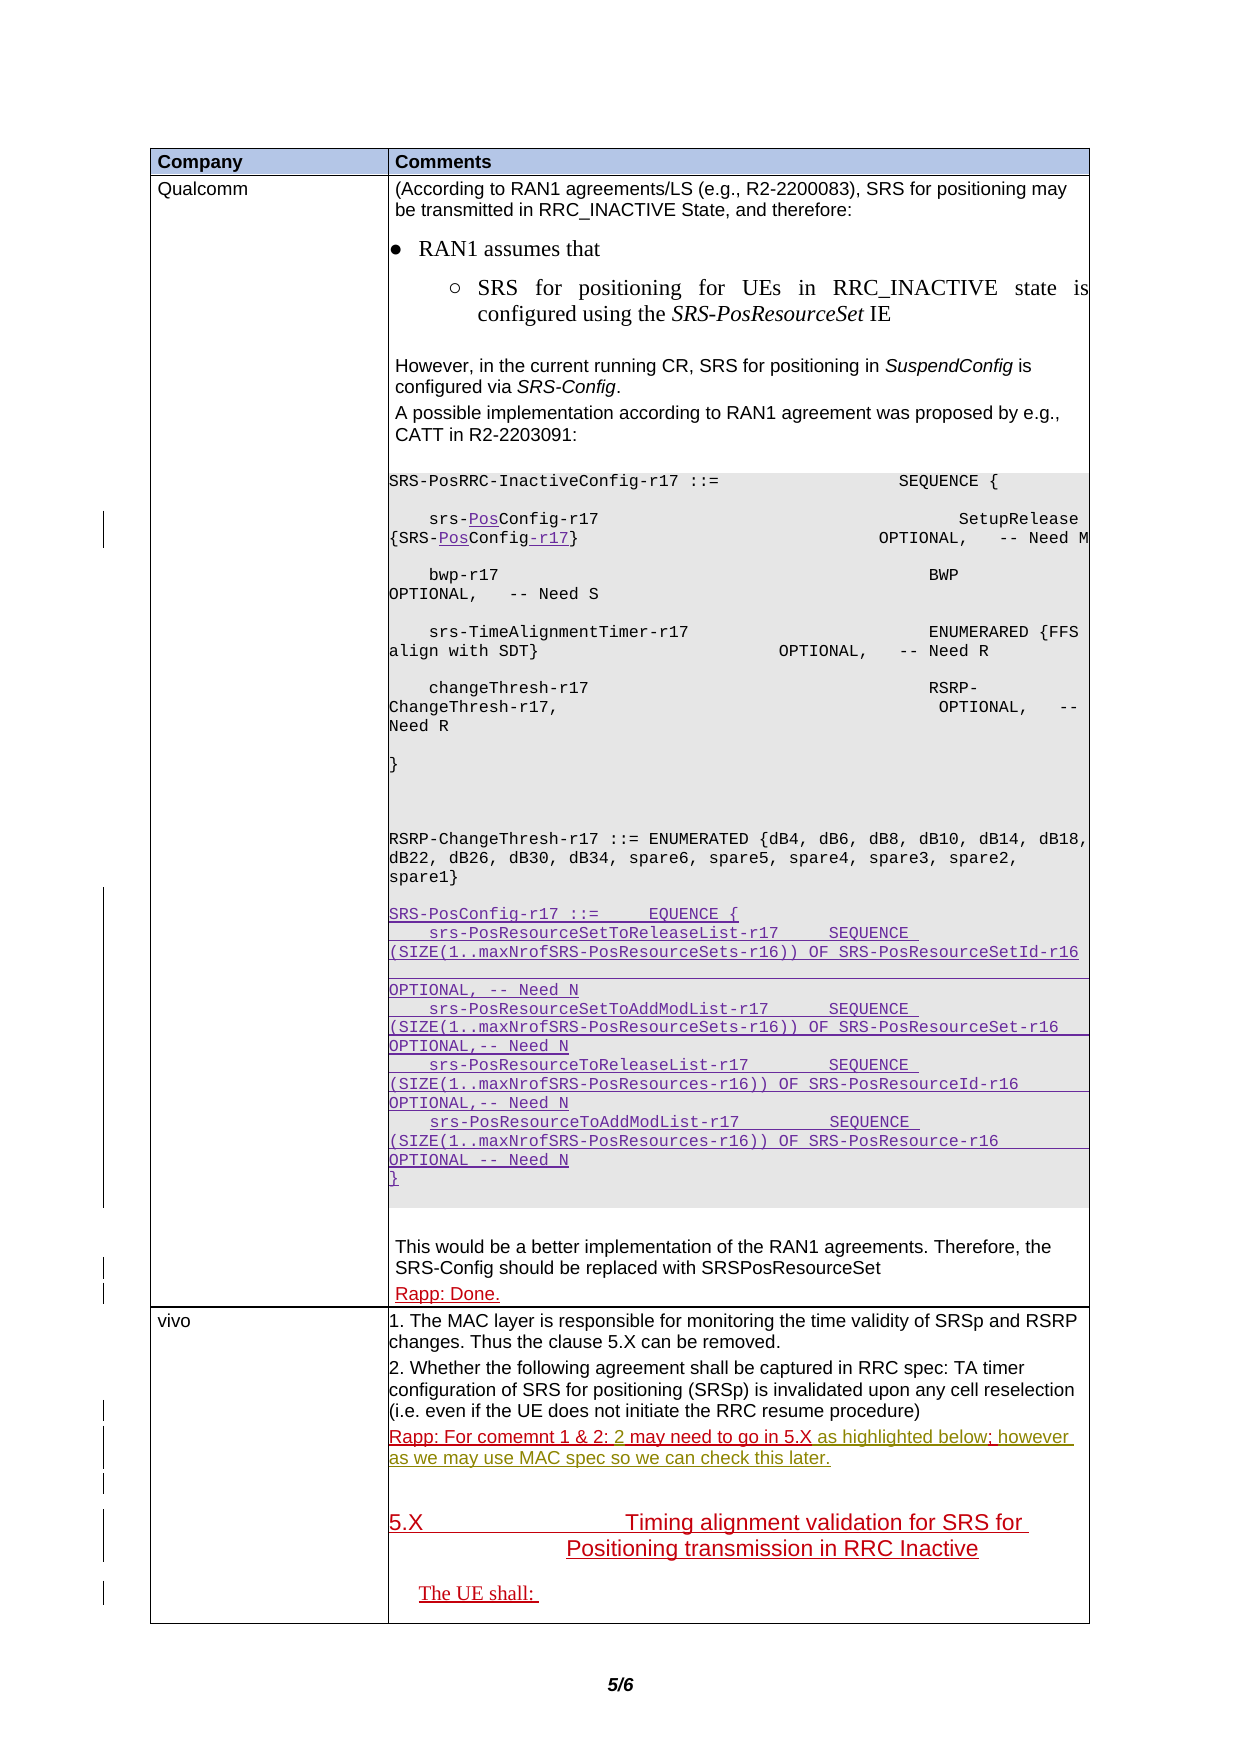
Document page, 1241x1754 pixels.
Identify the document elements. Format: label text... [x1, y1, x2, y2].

table_cell vivo [151, 1308, 388, 1623]
table_cell Qualcomm [151, 176, 388, 1306]
table_cell (According to RAN1 agreements/LS (e.g., R2-2200083), SRS for positioning may be transmitted in RRC_INACTIVE State, and therefore: RAN1 assumes that SRS for positioning for UEs in RRC_INACTIVE state is configured using the SRS-PosResourceSet IE However, in the current running CR, SRS for positioning in SuspendConfig is configured via SRS-Config. A possible implementation according to RAN1 agreement was proposed by e.g., CATT in R2-2203091: SRS-PosRRC-InactiveConfig-r17 ::= SEQUENCE { srs-Config-r17 SetupRelease {SRS-Config} OPTIONAL, -- Need M bwp-r17 BWP OPTIONAL, -- Need S srs-TimeAlignmentTimer-r17 ENUMERARED {FFS align with SDT} OPTIONAL, -- Need R changeThresh-r17 RSRP-ChangeThresh-r17, OPTIONAL, -- Need R } RSRP-ChangeThresh-r17 ::= ENUMERATED {dB4, dB6, dB8, dB10, dB14, dB18, dB22, dB26, dB30, dB34, spare6, spare5, spare4, spare3, spare2, spare1} This would be a better implementation of the RAN1 agreements. Therefore, the SRS-Config should be replaced with SRSPosResourceSet [389, 176, 1089, 473]
table_cell (According to RAN1 agreements/LS (e.g., R2-2200083), SRS for positioning may be transmitted in RRC_INACTIVE State, and therefore: RAN1 assumes that SRS for positioning for UEs in RRC_INACTIVE state is configured using the SRS-PosResourceSet IE However, in the current running CR, SRS for positioning in SuspendConfig is configured via SRS-Config. A possible implementation according to RAN1 agreement was proposed by e.g., CATT in R2-2203091: SRS-PosRRC-InactiveConfig-r17 ::= SEQUENCE { srs-Config-r17 SetupRelease {SRS-Config} OPTIONAL, -- Need M bwp-r17 BWP OPTIONAL, -- Need S srs-TimeAlignmentTimer-r17 ENUMERARED {FFS align with SDT} OPTIONAL, -- Need R changeThresh-r17 RSRP-ChangeThresh-r17, OPTIONAL, -- Need R } RSRP-ChangeThresh-r17 ::= ENUMERATED {dB4, dB6, dB8, dB10, dB14, dB18, dB22, dB26, dB30, dB34, spare6, spare5, spare4, spare3, spare2, spare1} This would be a better implementation of the RAN1 agreements. Therefore, the SRS-Config should be replaced with SRSPosResourceSet [389, 1208, 1089, 1306]
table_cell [389, 1308, 1089, 1623]
table_header Company [151, 149, 388, 174]
table_header Comments [389, 149, 1089, 174]
